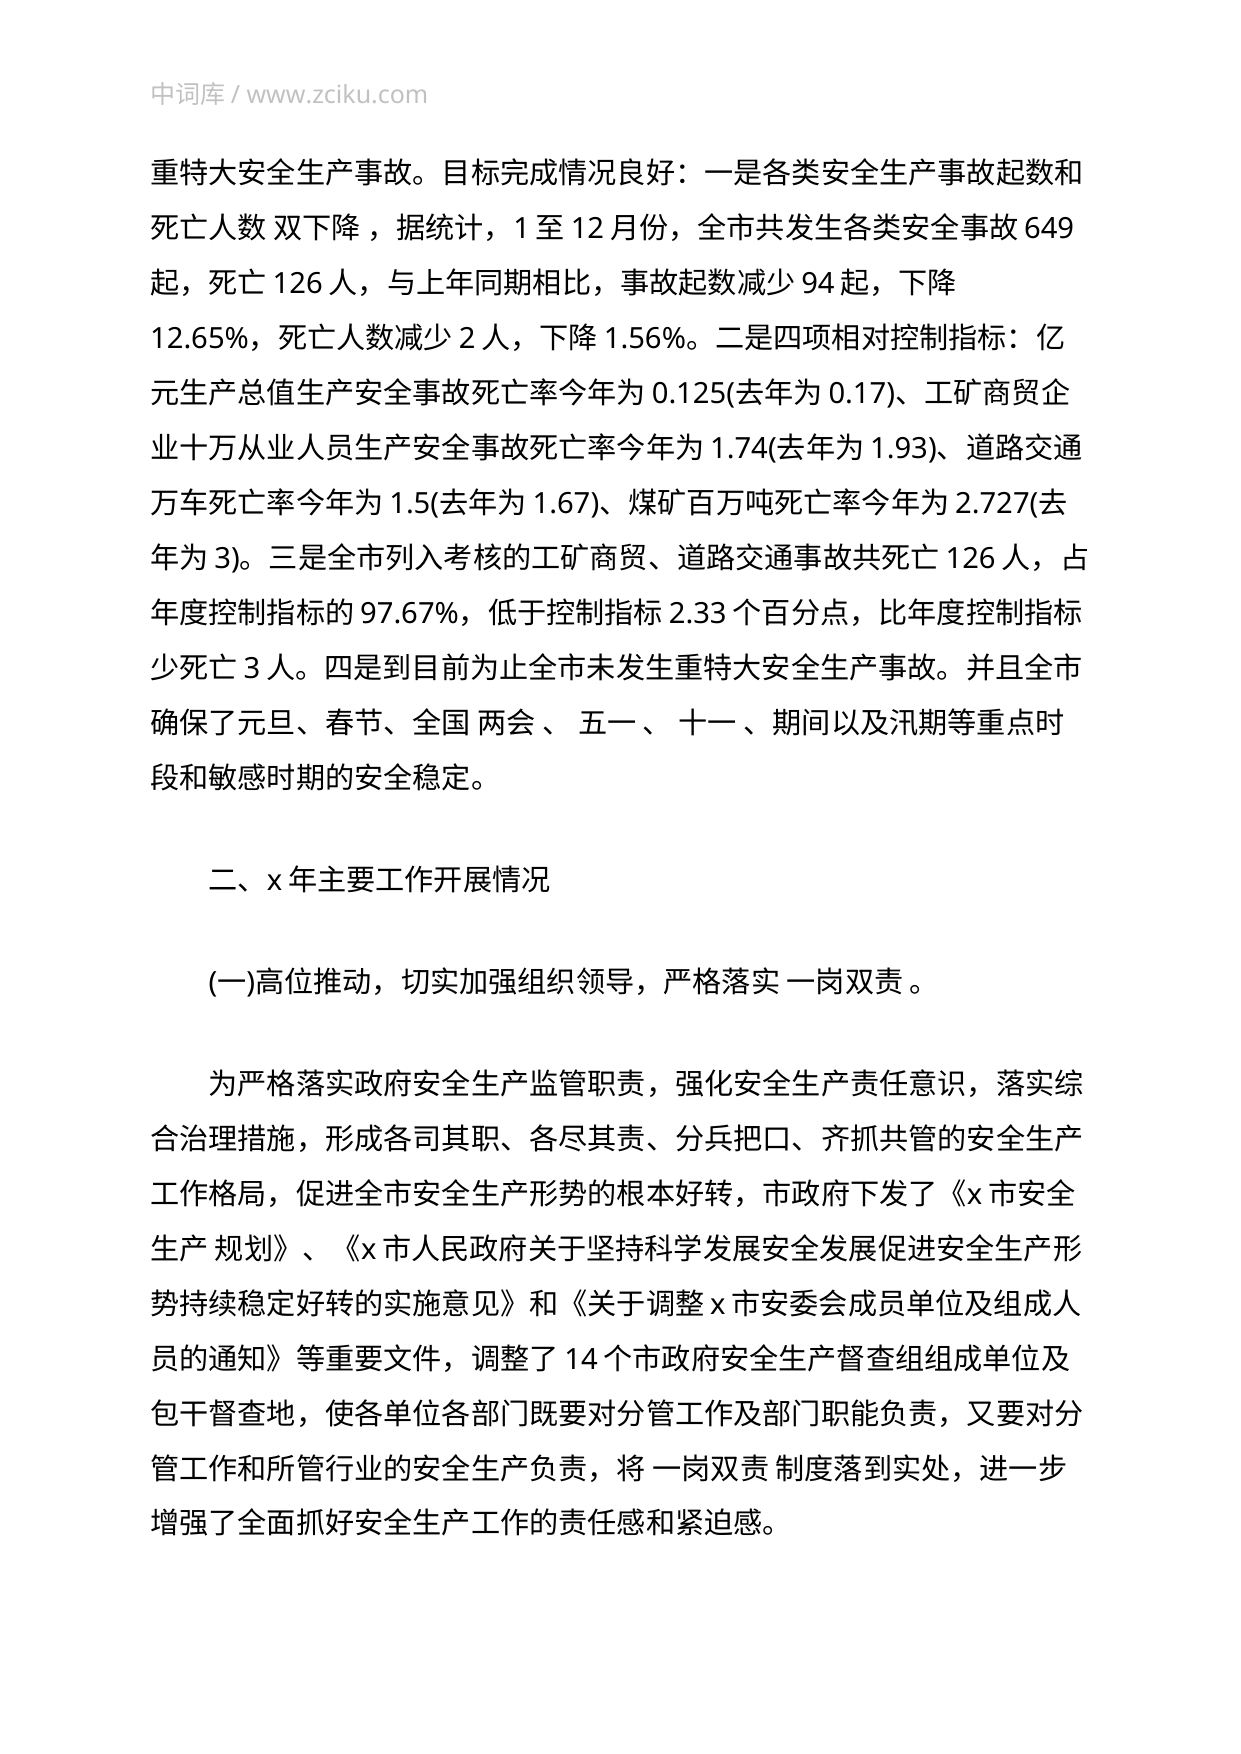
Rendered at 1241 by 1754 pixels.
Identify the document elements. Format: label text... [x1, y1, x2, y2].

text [150, 150, 1090, 797]
text 二、x年主要工作开展情况 [150, 857, 1090, 899]
text (一)高位推动，切实加强组织领导，严格落实 一岗双责 。 [150, 958, 1090, 1001]
text 为严格落实政府安全生产监管职责，强化安全生产责任意识，落实综合治理措施，形成各司其职、各尽其责、分兵把口、齐抓共管的安全生产工作格局，促进全市安全生产形势的根本好转，市政府下发了《x市安全生产 规划》、《x市人民政府关于坚持科学发展安全发展促进安全生产形势持续稳定好转的实施意见》和《关于调整x市安委会成员单位及组成人员的通知》等重要文件，调整了14个市政府安全生产督查组组成单位及包干督查地，使各单位各部门既要对分管工作及部门职能负责，又要对分管工作和所管行业的安全生产负责，将 一岗双责 制度落到实处，进一步增强了全面抓好安全生产工作的责任感和紧迫感。 [150, 1061, 1090, 1542]
